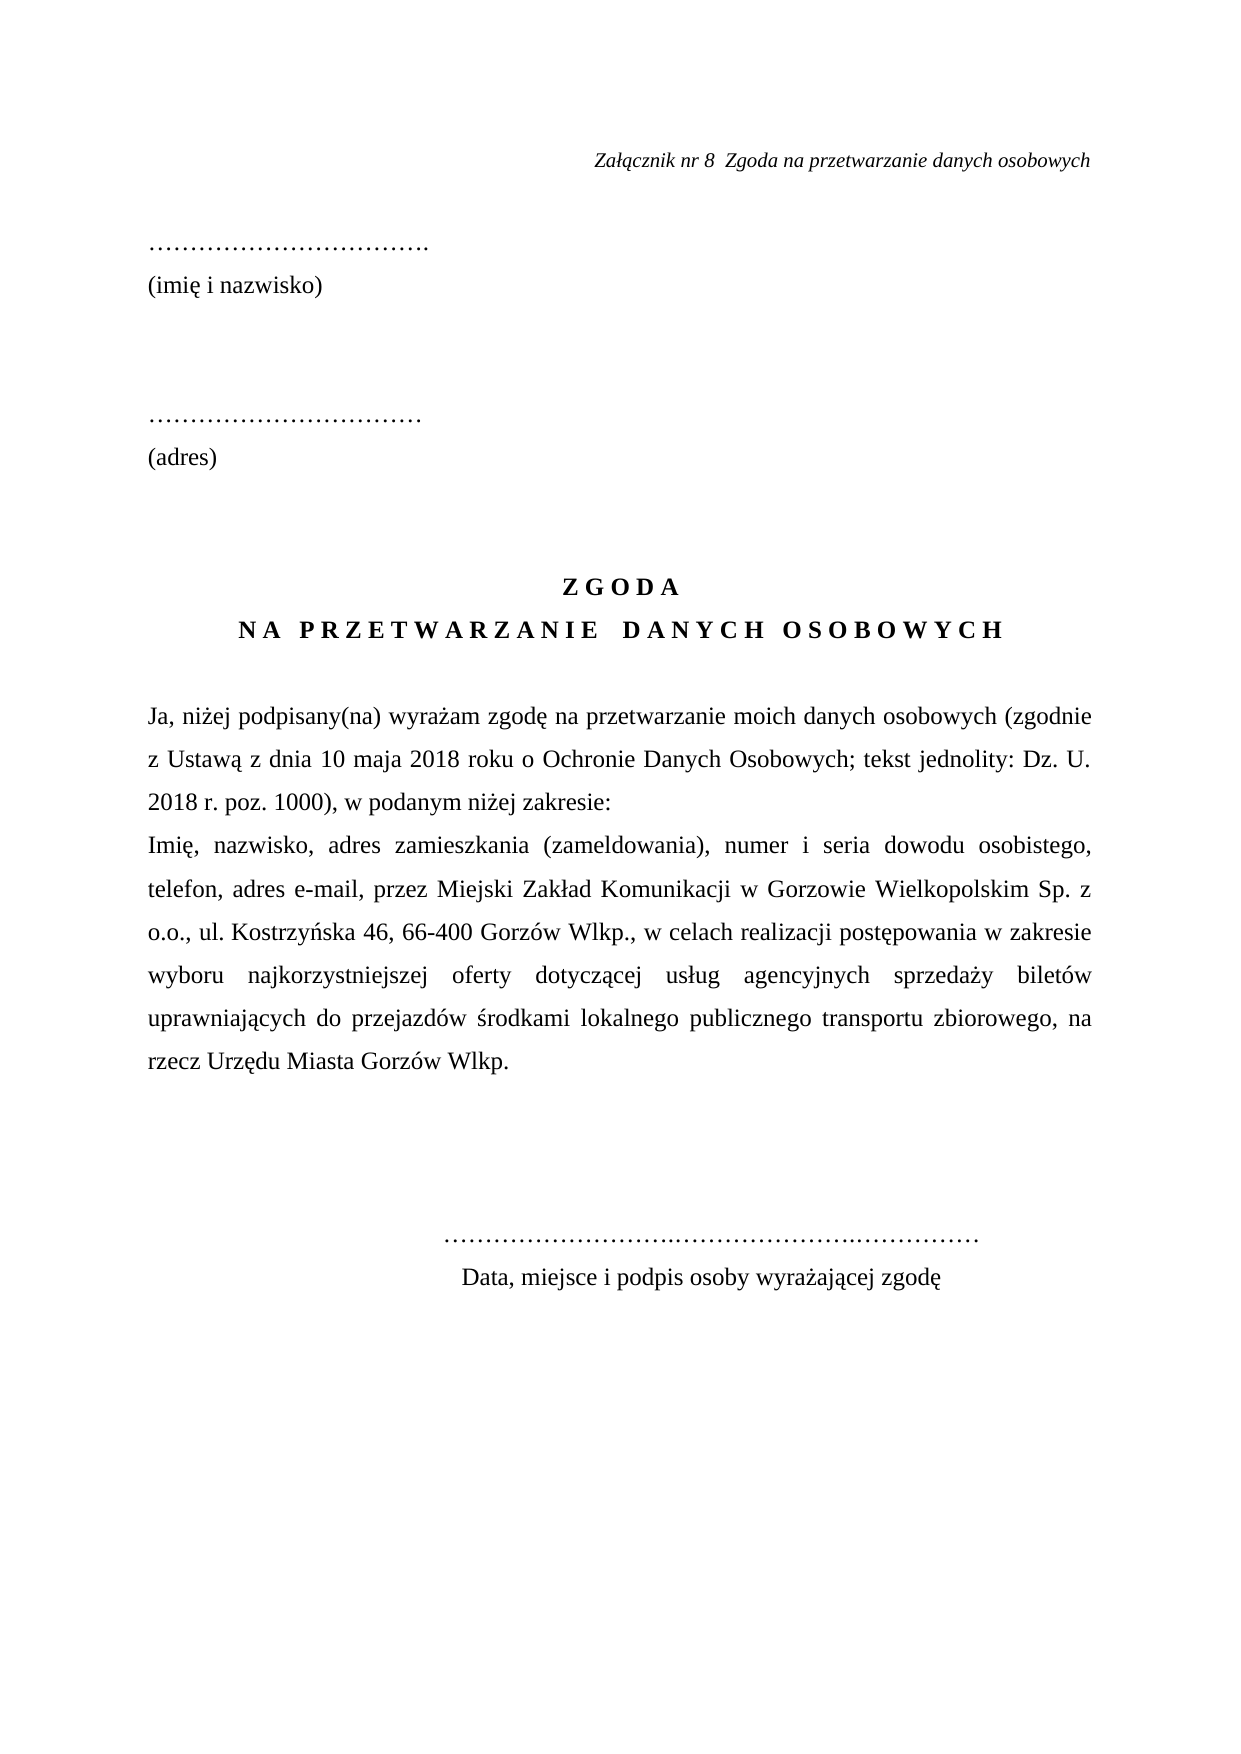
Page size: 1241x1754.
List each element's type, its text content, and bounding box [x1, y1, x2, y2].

text (imię i nazwisko) [148, 270, 1093, 299]
text Załącznik nr 8 Zgoda na przetwarzanie danych osobowych [148, 148, 1093, 172]
text ……………………….………………….…………… [443, 1219, 1093, 1247]
text ……………………………. [148, 227, 1093, 256]
text Data, miejsce i podpis osoby wyrażającej zgodę [443, 1262, 1093, 1291]
text …………………………… [148, 399, 1093, 428]
text Ja, niżej podpisany(na) wyrażam zgodę na przetwarzanie moich danych osobowych (zgodnie z Ustawą z dnia 10 maja 2018 roku o Ochronie Danych Osobowych; tekst jednolity: Dz. U. 2018 r. poz. 1000), w podanym niżej zakresie: [148, 701, 1093, 816]
text N A P R Z E T W A R Z A N I E D A N Y C H O S O B O W Y C H [148, 615, 1093, 644]
text (adres) [148, 442, 1093, 471]
text Imię, nazwisko, adres zamieszkania (zameldowania), numer i seria dowodu osobistego, telefon, adres e-mail, przez Miejski Zakład Komunikacji w Gorzowie Wielkopolskim Sp. z o.o., ul. Kostrzyńska 46, 66-400 Gorzów Wlkp., w celach realizacji postępowania w zakresie wyboru najkorzystniejszej oferty dotyczącej usług agencyjnych sprzedaży biletów uprawniających do przejazdów środkami lokalnego publicznego transportu zbiorowego, na rzecz Urzędu Miasta Gorzów Wlkp. [148, 831, 1093, 1075]
text Z G O D A [148, 572, 1093, 601]
